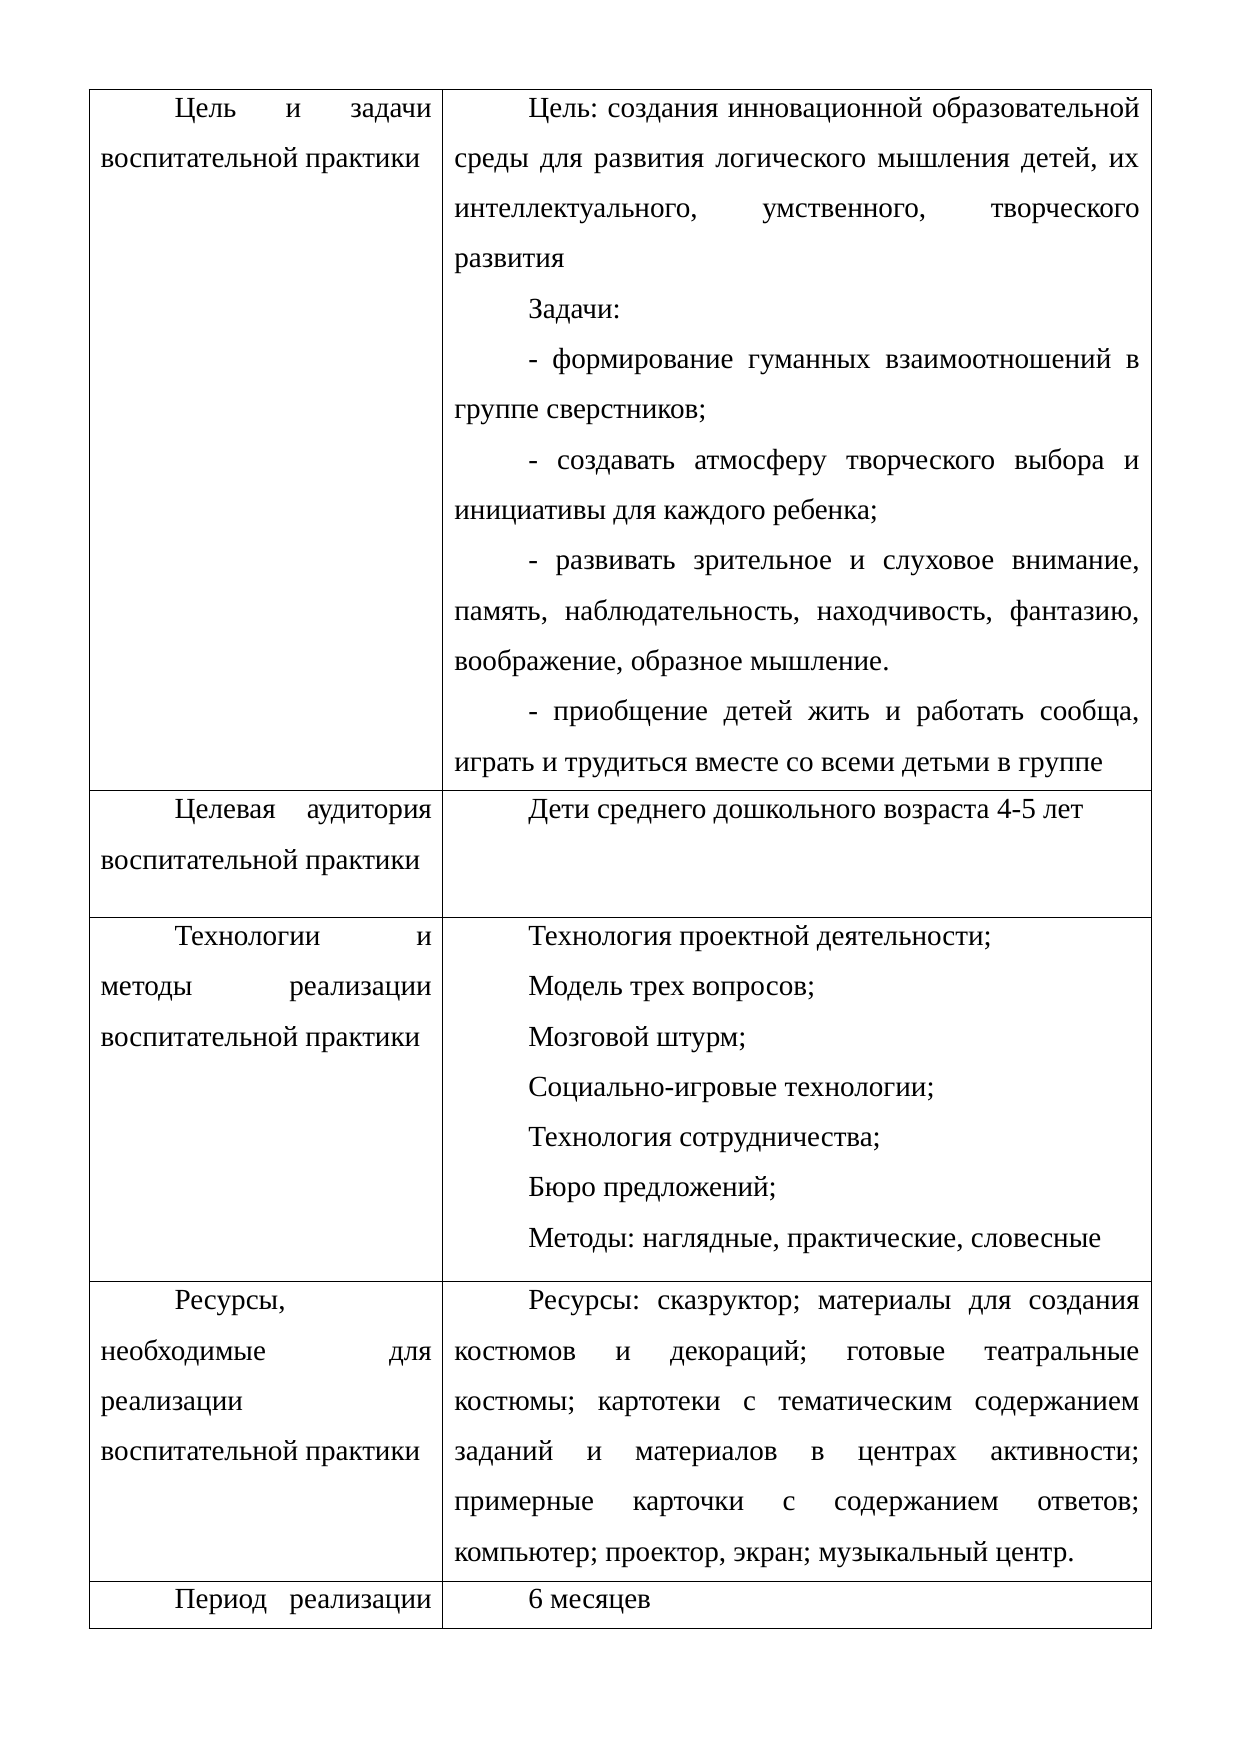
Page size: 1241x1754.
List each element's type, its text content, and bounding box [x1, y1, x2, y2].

table_cell Цель: создания инновационной образовательной среды для развития логического мышления детей, их интеллектуального, умственного, творческого развития Задачи: - формирование гуманных взаимоотношений в группе сверстников; - создавать атмосферу творческого выбора и инициативы для каждого ребенка; - развивать зрительное и слуховое внимание, память, наблюдательность, находчивость, фантазию, воображение, образное мышление. - приобщение детей жить и работать сообща, играть и трудиться вместе со всеми детьми в группе [443, 90, 1151, 790]
table_cell Ресурсы, необходимые для реализации воспитательной практики [90, 1282, 442, 1581]
table_cell Целевая аудитория воспитательной практики [90, 791, 442, 917]
table_cell Цель и задачи воспитательной практики [90, 90, 442, 790]
table_cell Ресурсы: сказруктор; материалы для создания костюмов и декораций; готовые театральные костюмы; картотеки с тематическим содержанием заданий и материалов в центрах активности; примерные карточки с содержанием ответов; компьютер; проектор, экран; музыкальный центр. [443, 1282, 1151, 1581]
table_cell 6 месяцев [443, 1582, 1151, 1628]
table_cell Дети среднего дошкольного возраста 4-5 лет [443, 791, 1151, 917]
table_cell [90, 1582, 442, 1628]
table_cell Технология проектной деятельности; Модель трех вопросов; Мозговой штурм; Социально-игровые технологии; Технология сотрудничества; Бюро предложений; Методы: наглядные, практические, словесные [443, 918, 1151, 1281]
table_cell Технологии и методы реализации воспитательной практики [90, 918, 442, 1281]
